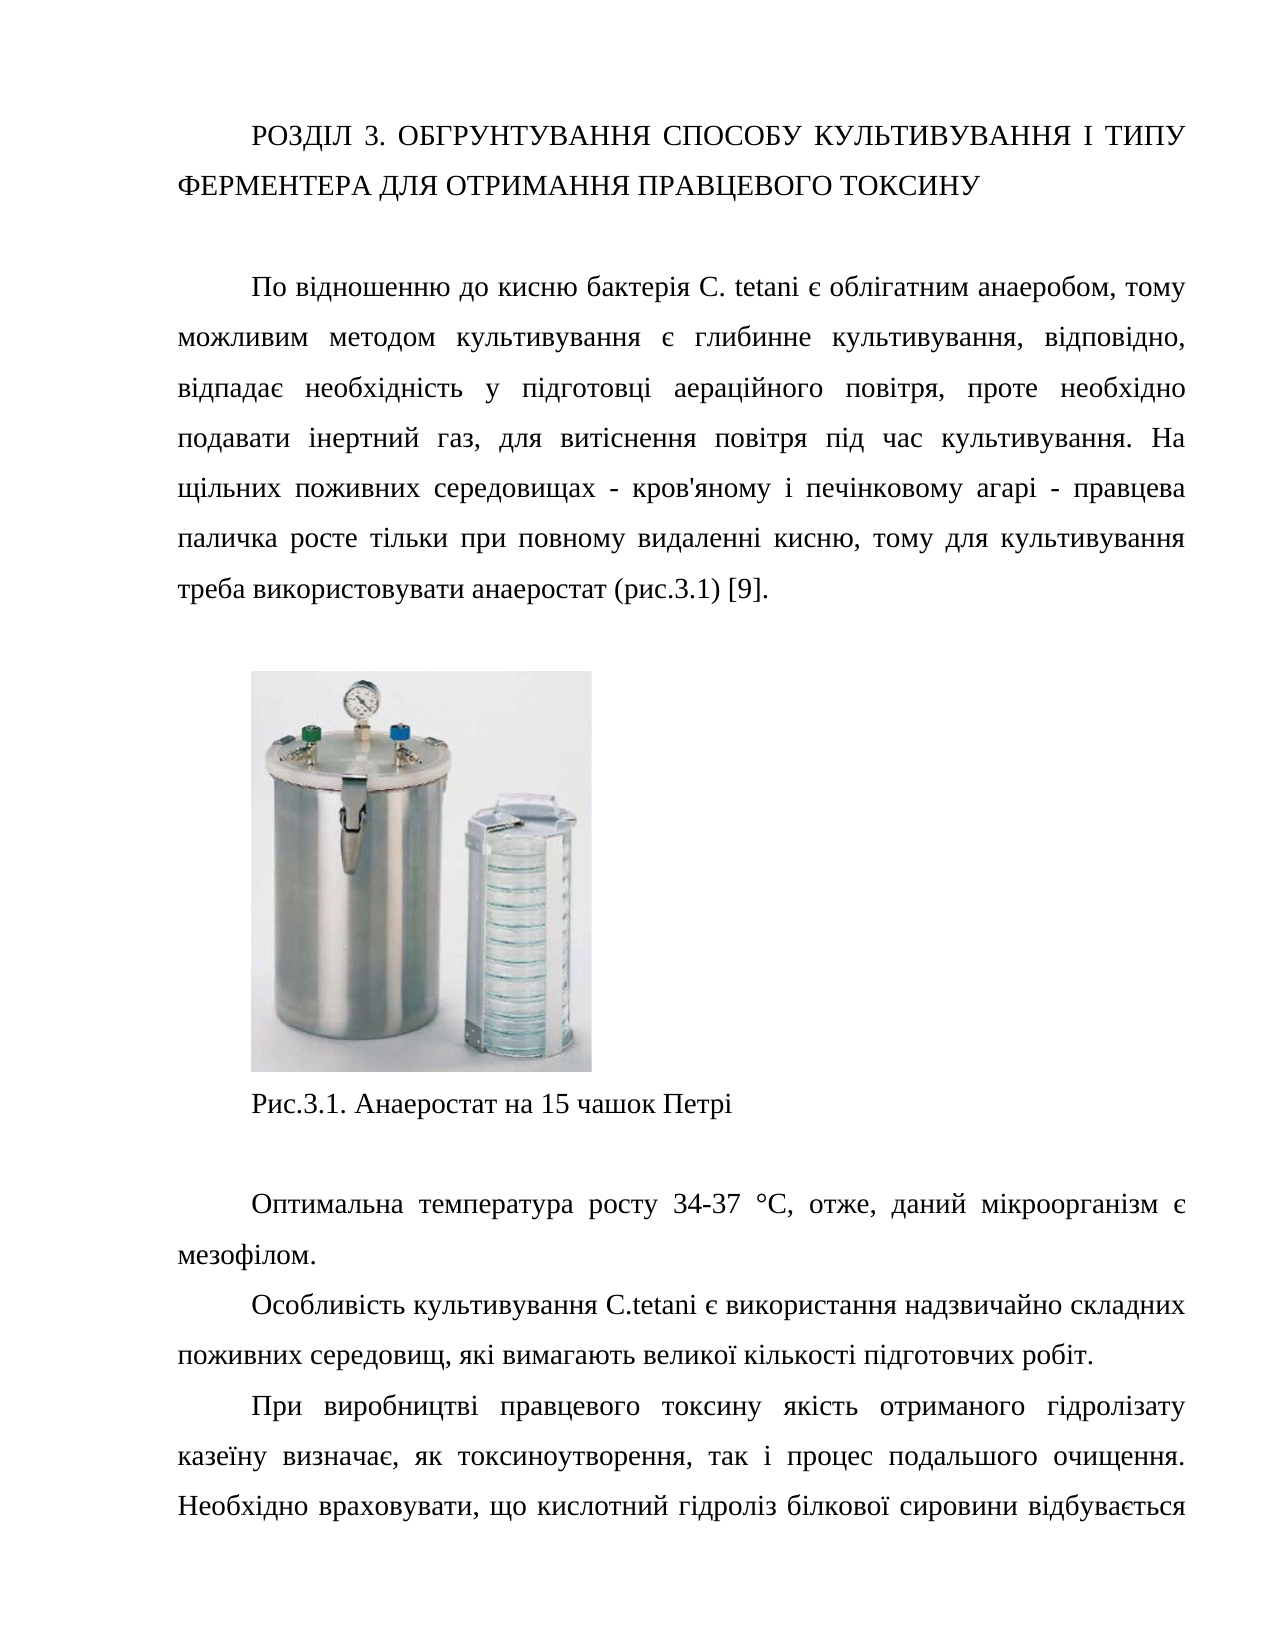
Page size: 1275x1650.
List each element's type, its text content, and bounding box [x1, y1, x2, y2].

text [177, 1388, 1186, 1522]
text Рис.3.1. Анаеростат на 15 чашок Петрі [177, 1086, 1186, 1119]
text Оптимальна температура росту 34-37 °С, отже, даний мікроорганізм є мезофілом. [177, 1187, 1186, 1270]
text РОЗДІЛ 3. ОБГРУНТУВАННЯ СПОСОБУ КУЛЬТИВУВАННЯ І ТИПУ ФЕРМЕНТЕРА ДЛЯ ОТРИМАННЯ ПРАВЦЕВОГО ТОКСИНУ [177, 118, 1186, 202]
text Особливість культивування С.tetani є використання надзвичайно складних поживних середовищ, які вимагають великої кількості підготовчих робіт. [177, 1287, 1186, 1371]
picture [251, 671, 592, 1072]
text По відношенню до кисню бактерія C. tetani є облігатним анаеробом, тому можливим методом культивування є глибинне культивування, відповідно, відпадає необхідність у підготовці аераційного повітря, проте необхідно подавати інертний газ, для витіснення повітря під час культивування. На щільних поживних середовищах - кров'яному і печінковому агарі - правцева паличка росте тільки при повному видаленні кисню, тому для культивування треба використовувати анаеростат (рис.3.1) [9]. [177, 269, 1186, 604]
